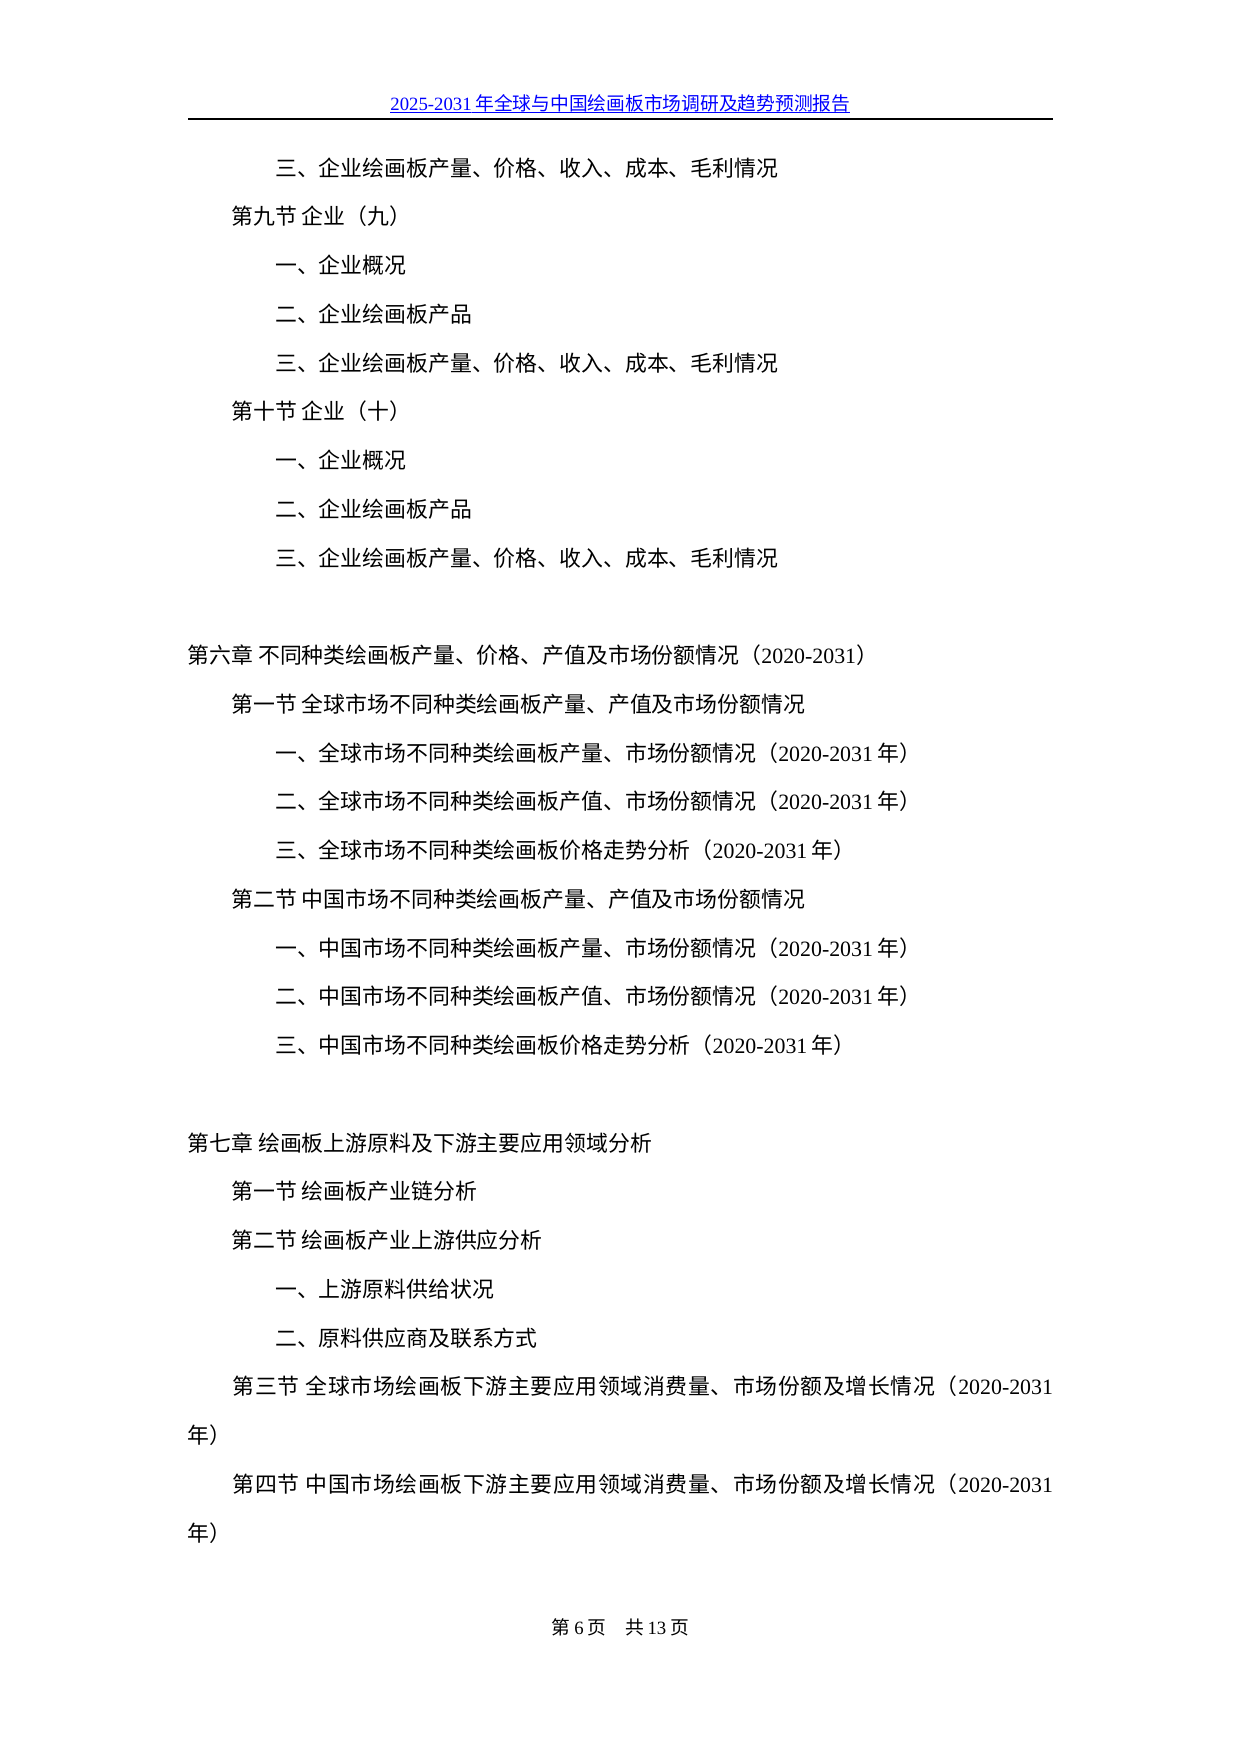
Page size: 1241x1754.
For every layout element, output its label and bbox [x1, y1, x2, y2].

text [187, 150, 1053, 1548]
